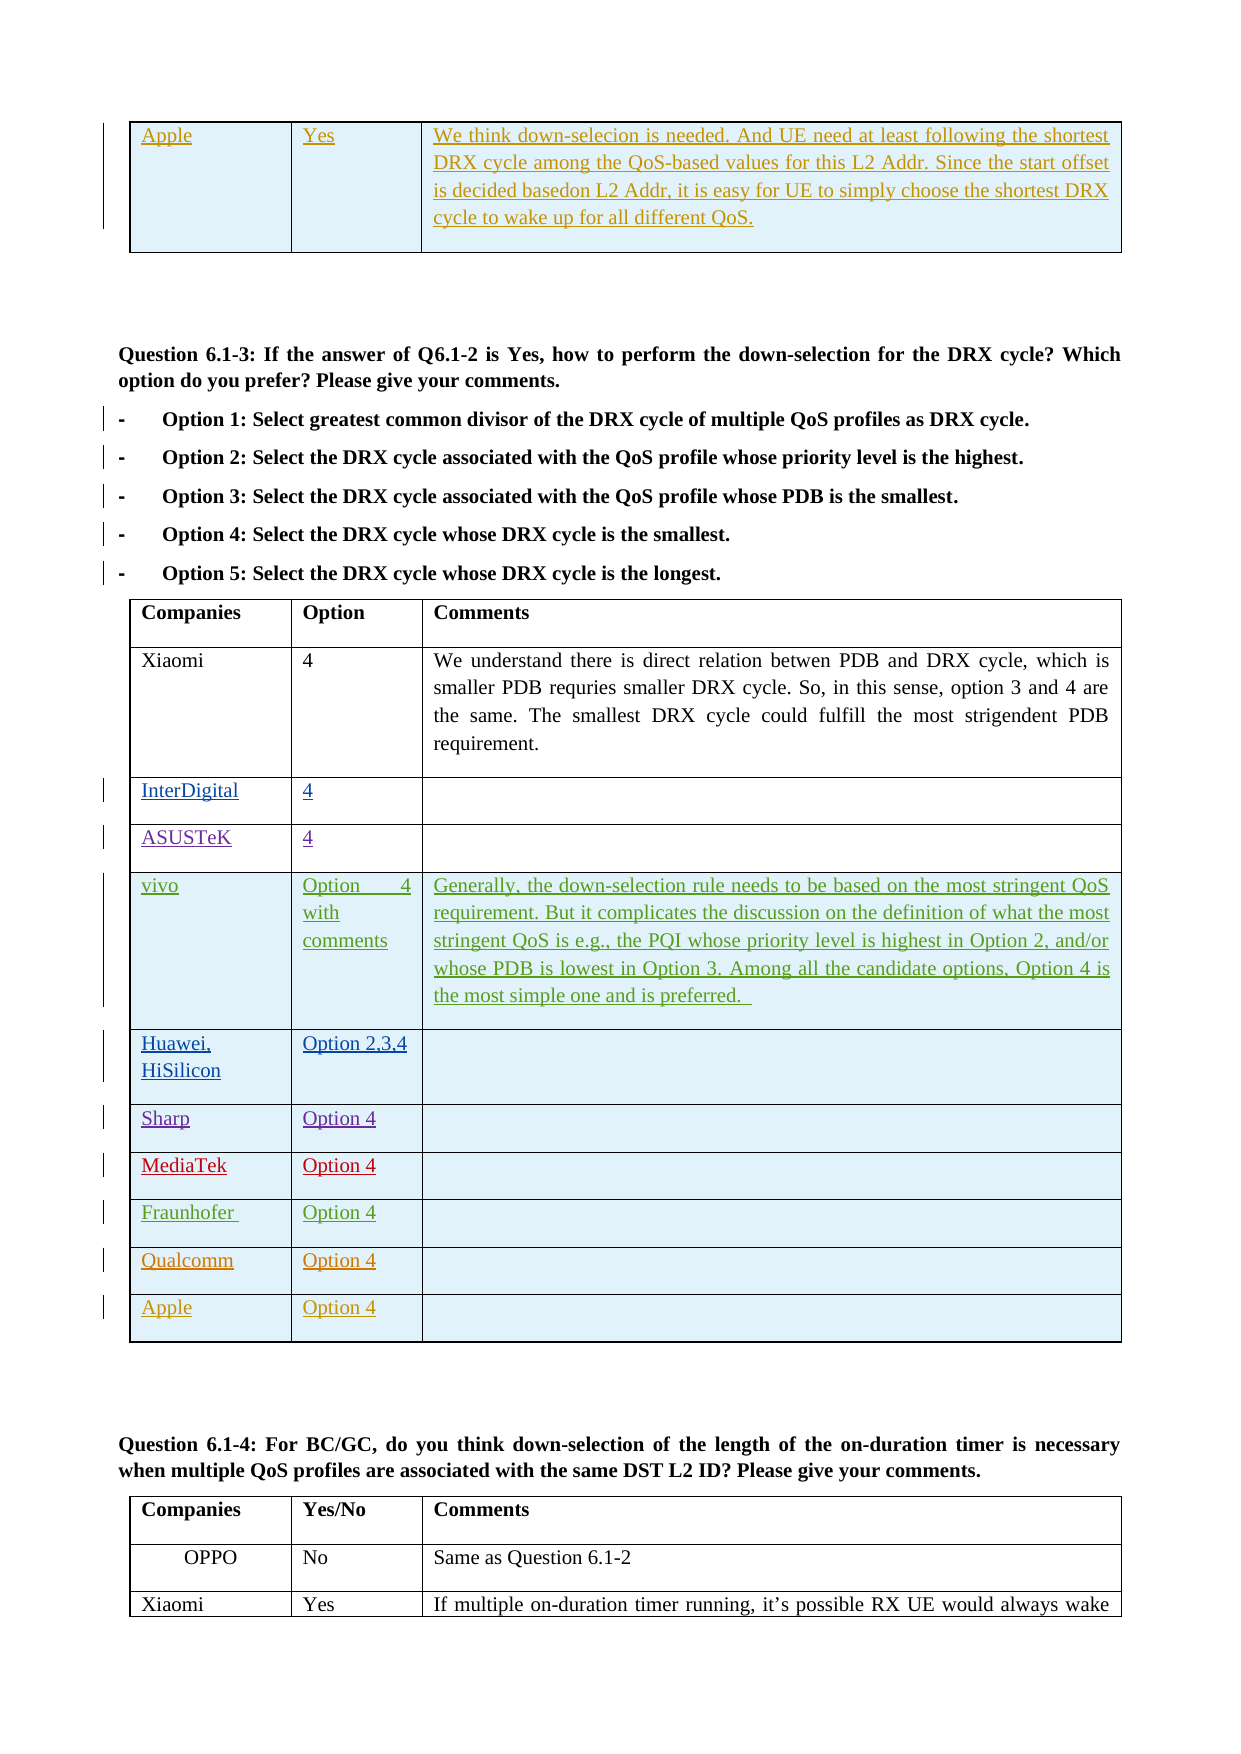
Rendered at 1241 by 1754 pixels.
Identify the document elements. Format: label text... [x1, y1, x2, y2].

list Option 1: Select greatest common divisor of the DRX cycle of multiple QoS profiles as DRX cycle. [118, 406, 1122, 431]
table_cell [423, 778, 1121, 824]
table_cell We understand there is direct relation betwen PDB and DRX cycle, which is smaller PDB requries smaller DRX cycle. So, in this sense, option 3 and 4 are the same. The smallest DRX cycle could fulfill the most strigendent PDB requirement. [423, 648, 1121, 777]
table_cell [292, 825, 422, 872]
list Option 2: Select the DRX cycle associated with the QoS profile whose priority level is the highest. [118, 445, 1122, 469]
table_cell [292, 778, 422, 824]
table_header Option [292, 600, 422, 647]
table_cell 4 [292, 648, 422, 777]
text Question 6.1-4: For BC/GC, do you think down-selection of the length of the on-duration timer is necessary when multiple QoS profiles are associated with the same DST L2 ID? Please give your comments. [118, 1432, 1122, 1482]
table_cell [423, 1592, 1121, 1616]
table_cell [131, 825, 291, 872]
table_header Companies [131, 1497, 291, 1543]
table_header Yes/No [292, 1497, 422, 1543]
table_cell Same as Question 6.1-2 [423, 1545, 1121, 1591]
table_cell OPPO [131, 1545, 291, 1591]
table_cell Xiaomi [131, 1592, 291, 1616]
table_cell Yes [292, 1592, 422, 1616]
table_header Comments [423, 600, 1121, 647]
list Option 3: Select the DRX cycle associated with the QoS profile whose PDB is the smallest. [118, 483, 1122, 508]
table_cell Xiaomi [131, 648, 291, 777]
list Option 5: Select the DRX cycle whose DRX cycle is the longest. [118, 561, 1122, 585]
table_header Companies [131, 600, 291, 647]
text Question 6.1-3: If the answer of Q6.1-2 is Yes, how to perform the down-selection for the DRX cycle? Which option do you prefer? Please give your comments. [118, 342, 1122, 392]
table_header Comments [423, 1497, 1121, 1543]
table_cell [131, 778, 291, 824]
table_cell [423, 825, 1121, 872]
table_cell No [292, 1545, 422, 1591]
list Option 4: Select the DRX cycle whose DRX cycle is the smallest. [118, 522, 1122, 546]
